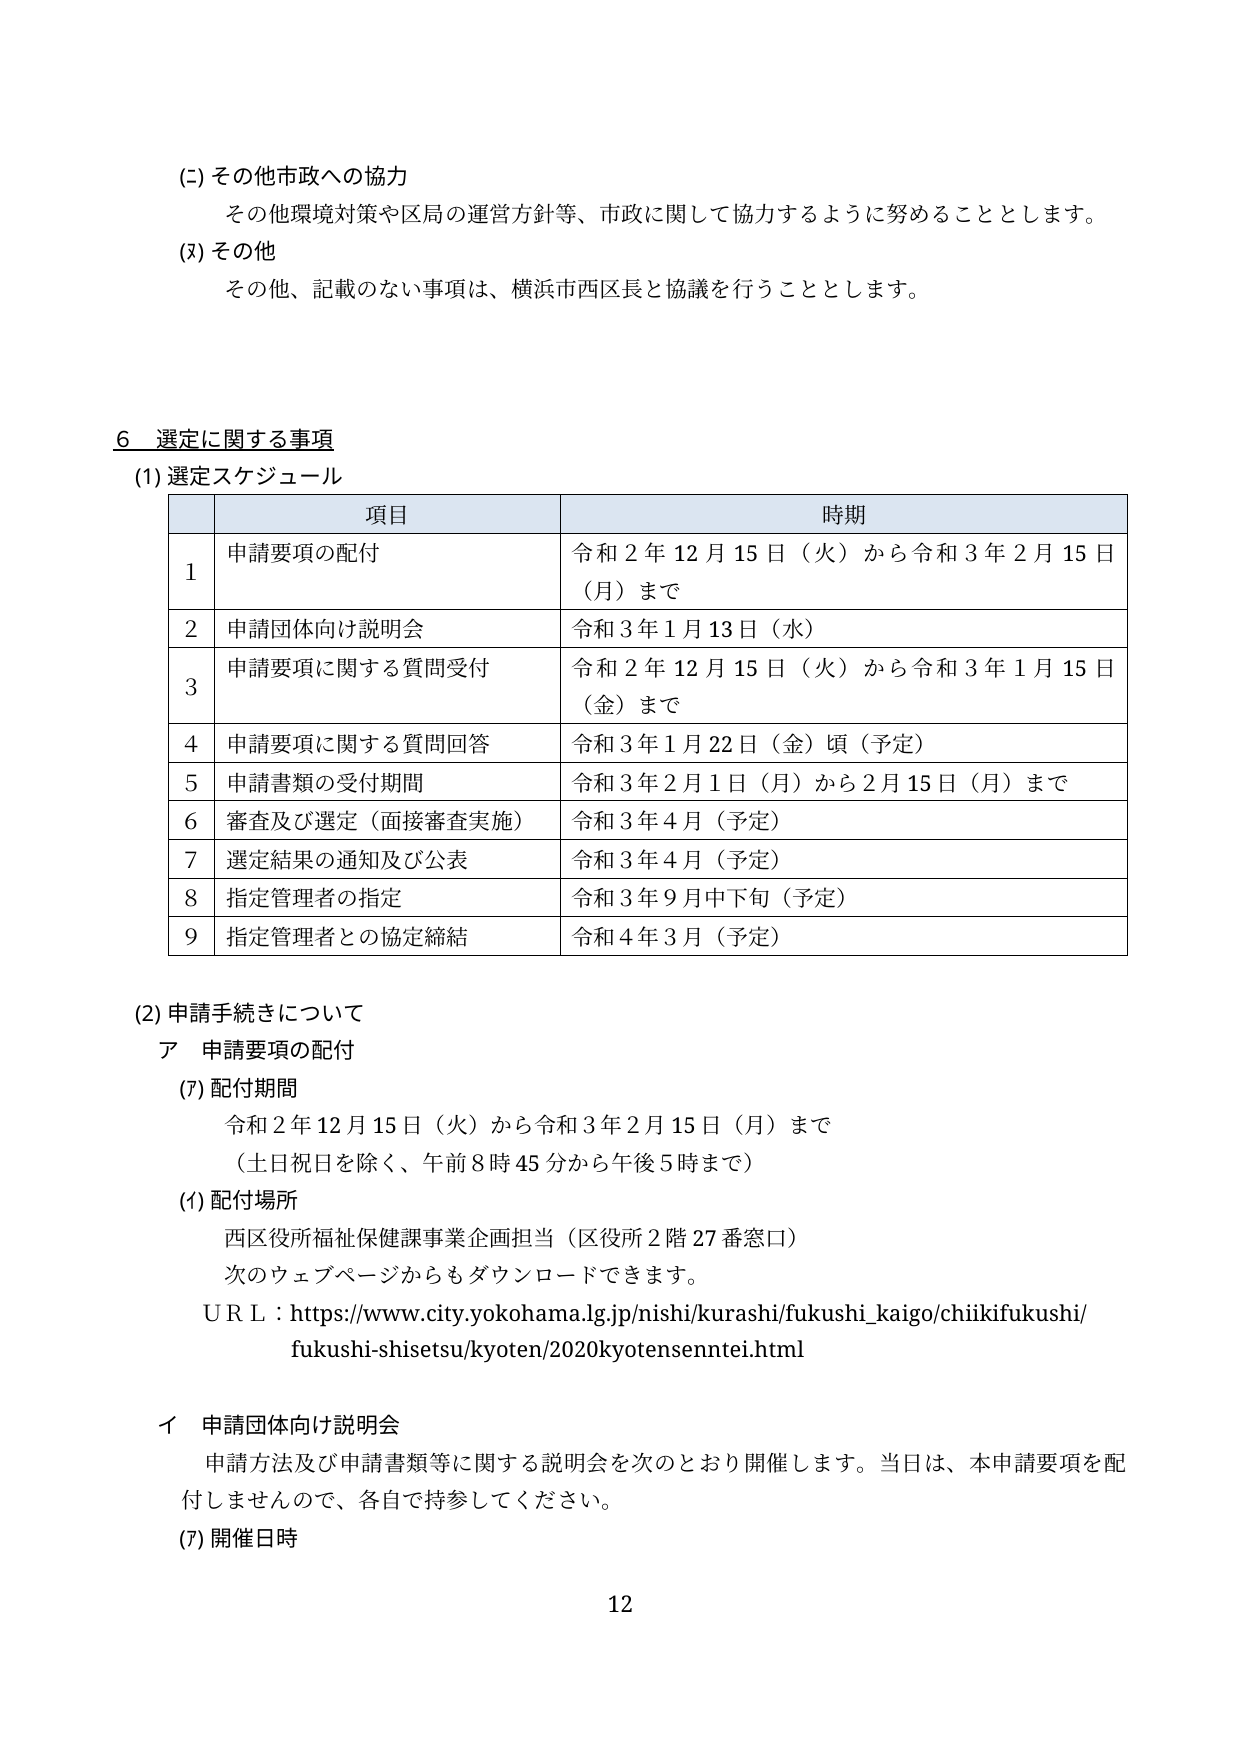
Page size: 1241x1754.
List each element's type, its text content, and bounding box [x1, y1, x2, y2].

table_cell 選定結果の通知及び公表 [215, 840, 560, 877]
table_cell 申請書類の受付期間 [215, 763, 560, 800]
text 申請方法及び申請書類等に関する説明会を次のとおり開催します。当日は、本申請要項を配付しませんので、各自で持参してください。 [159, 1443, 1128, 1518]
table_cell 申請団体向け説明会 [215, 610, 560, 647]
table_cell ３ [169, 648, 214, 723]
text (ﾆ) その他市政への協力 [112, 157, 1128, 194]
text (ｱ) 配付期間 [112, 1068, 1128, 1106]
text fukushi-shisetsu/kyoten/2020kyotensenntei.html [112, 1331, 1128, 1368]
text ＵＲＬ：https://www.city.yokohama.lg.jp/nishi/kurashi/fukushi_kaigo/chiikifukushi/ [112, 1293, 1128, 1331]
table_cell 指定管理者との協定締結 [215, 917, 560, 954]
table_cell 令和３年４月（予定） [561, 801, 1127, 839]
table_cell 令和４年３月（予定） [561, 917, 1127, 954]
text (1) 選定スケジュール [112, 457, 1128, 494]
table_header 時期 [561, 495, 1127, 533]
text その他、記載のない事項は、横浜市西区長と協議を行うこととします。 [112, 269, 1128, 307]
table_cell １ [169, 534, 214, 609]
text 西区役所福祉保健課事業企画担当（区役所２階27番窓口） [112, 1218, 1128, 1256]
table_cell ８ [169, 879, 214, 916]
table_cell ４ [169, 724, 214, 762]
table_cell ２ [169, 610, 214, 647]
table_cell 申請要項に関する質問受付 [215, 648, 560, 723]
table_cell ７ [169, 840, 214, 877]
text 令和２年12月15日（火）から令和３年２月15日（月）まで [112, 1106, 1128, 1143]
text ６ 選定に関する事項 [112, 419, 1128, 457]
text （土日祝日を除く、午前８時45分から午後５時まで） [112, 1143, 1128, 1181]
table_header [169, 495, 214, 533]
text イ 申請団体向け説明会 [112, 1406, 1128, 1443]
text ア 申請要項の配付 [112, 1031, 1128, 1068]
table_cell 令和３年４月（予定） [561, 840, 1127, 877]
text (2) 申請手続きについて [112, 993, 1128, 1031]
table_cell 申請要項に関する質問回答 [215, 724, 560, 762]
text (ｲ) 配付場所 [112, 1181, 1128, 1218]
table_cell ９ [169, 917, 214, 954]
table_cell 申請要項の配付 [215, 534, 560, 609]
table_cell 令和２年12月15日（火）から令和３年１月15日（金）まで [561, 648, 1127, 723]
table_cell 令和３年１月22日（金）頃（予定） [561, 724, 1127, 762]
table_cell 令和３年９月中下旬（予定） [561, 879, 1127, 916]
text その他環境対策や区局の運営方針等、市政に関して協力するように努めることとします。 [112, 194, 1128, 232]
table_cell 審査及び選定（面接審査実施） [215, 801, 560, 839]
table_cell 令和３年１月13日（水） [561, 610, 1127, 647]
table_cell ５ [169, 763, 214, 800]
table_cell 指定管理者の指定 [215, 879, 560, 916]
table_cell ６ [169, 801, 214, 839]
table_cell 令和２年12月15日（火）から令和３年２月15日（月）まで [561, 534, 1127, 609]
text 次のウェブページからもダウンロードできます。 [112, 1256, 1128, 1293]
table_header 項目 [215, 495, 560, 533]
table_cell 令和３年２月１日（月）から２月15日（月）まで [561, 763, 1127, 800]
text (ﾇ) その他 [112, 232, 1128, 269]
text (ｱ) 開催日時 [112, 1518, 1128, 1556]
